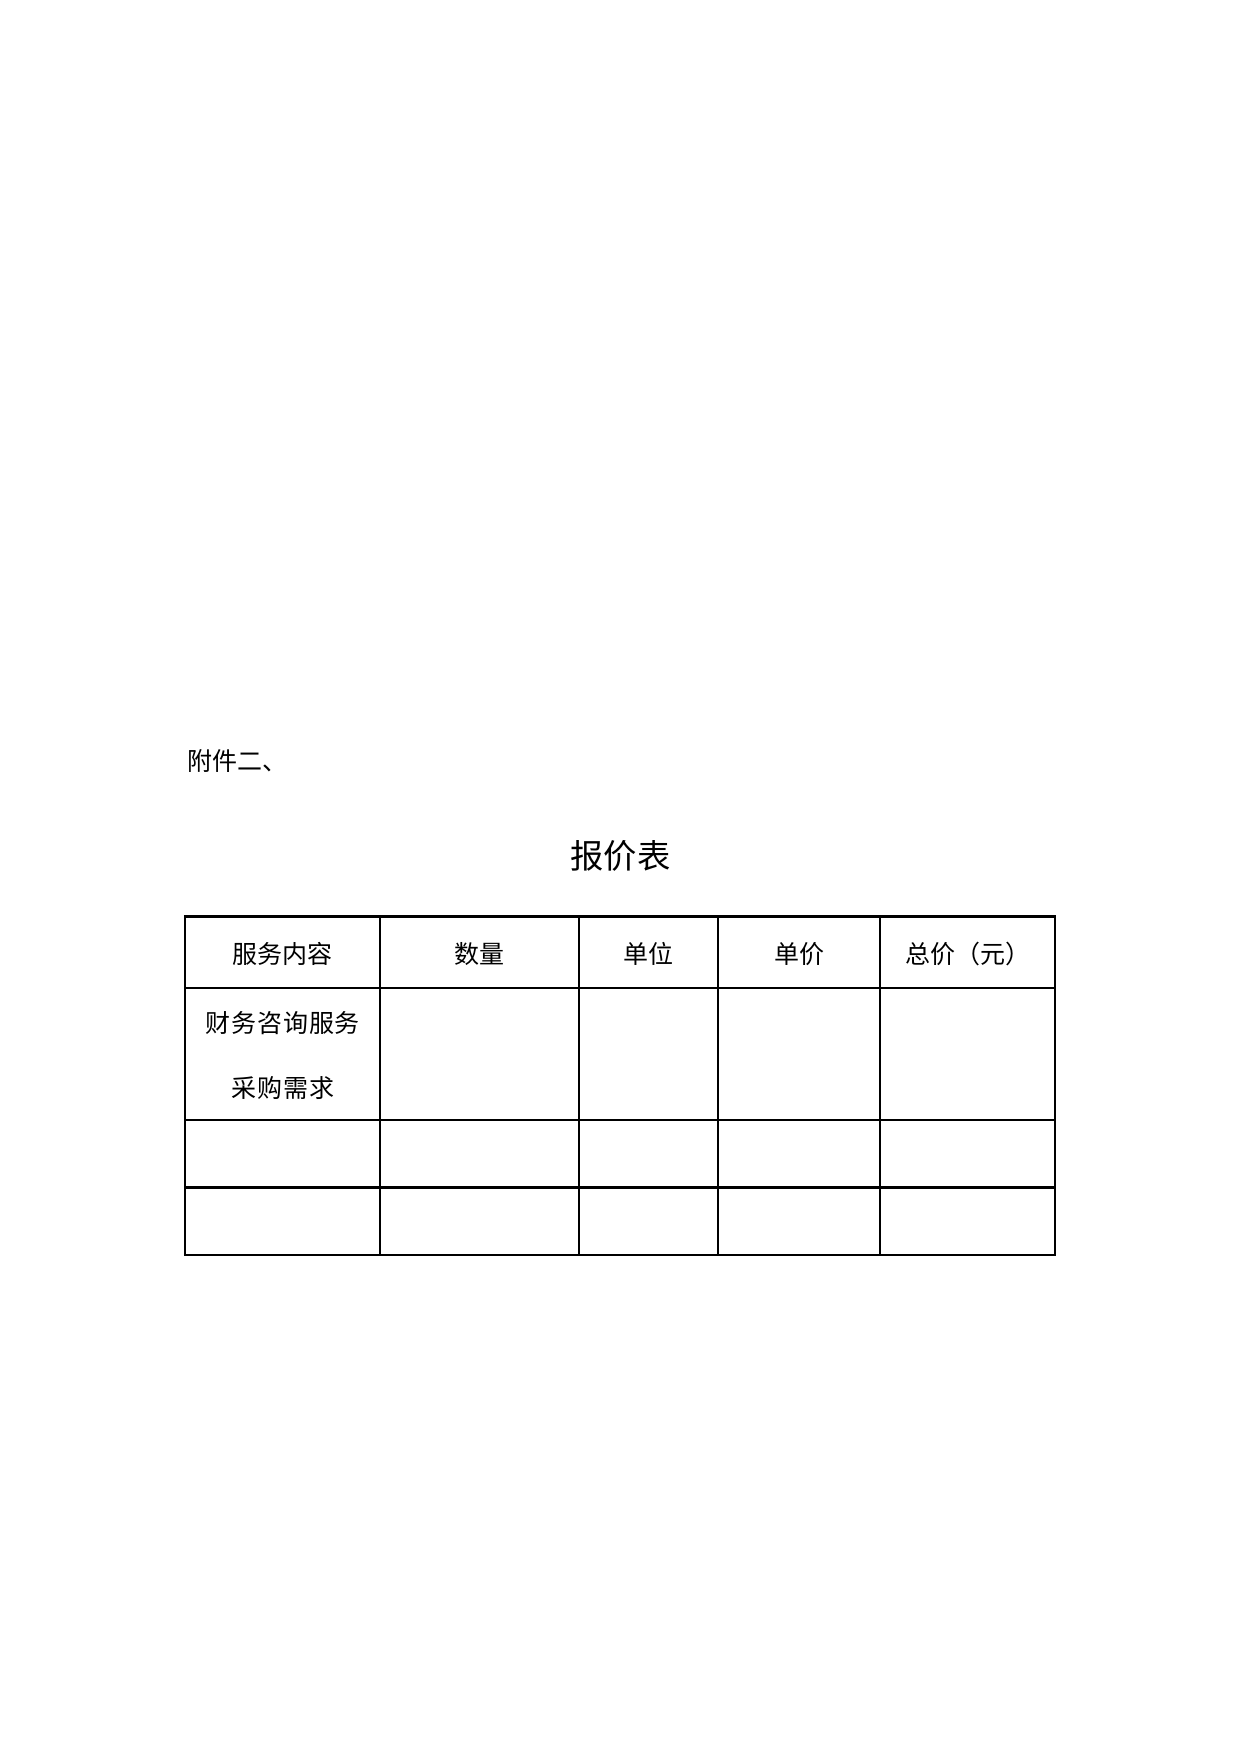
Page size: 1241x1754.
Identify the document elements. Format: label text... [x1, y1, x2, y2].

table_cell [186, 1189, 379, 1253]
table_header 数量 [381, 918, 578, 987]
table_cell [580, 989, 717, 1119]
table_header 单位 [580, 918, 717, 987]
table_header 单价 [719, 918, 879, 987]
table_header 总价（元） [881, 918, 1054, 987]
table_cell [381, 1189, 578, 1253]
table_cell [580, 1121, 717, 1186]
table_cell [719, 1189, 879, 1253]
table_cell [719, 1121, 879, 1186]
table_cell [186, 1121, 379, 1186]
table_cell 财务咨询服务采购需求 [186, 989, 379, 1119]
table_header 服务内容 [186, 918, 379, 987]
table_cell [381, 989, 578, 1119]
table_cell [719, 989, 879, 1119]
table_cell [881, 1189, 1054, 1253]
text 报价表 [187, 821, 1053, 886]
table_cell [881, 989, 1054, 1119]
table_cell [381, 1121, 578, 1186]
text 附件二、 [187, 727, 1053, 792]
table_cell [881, 1121, 1054, 1186]
table_cell [580, 1189, 717, 1253]
